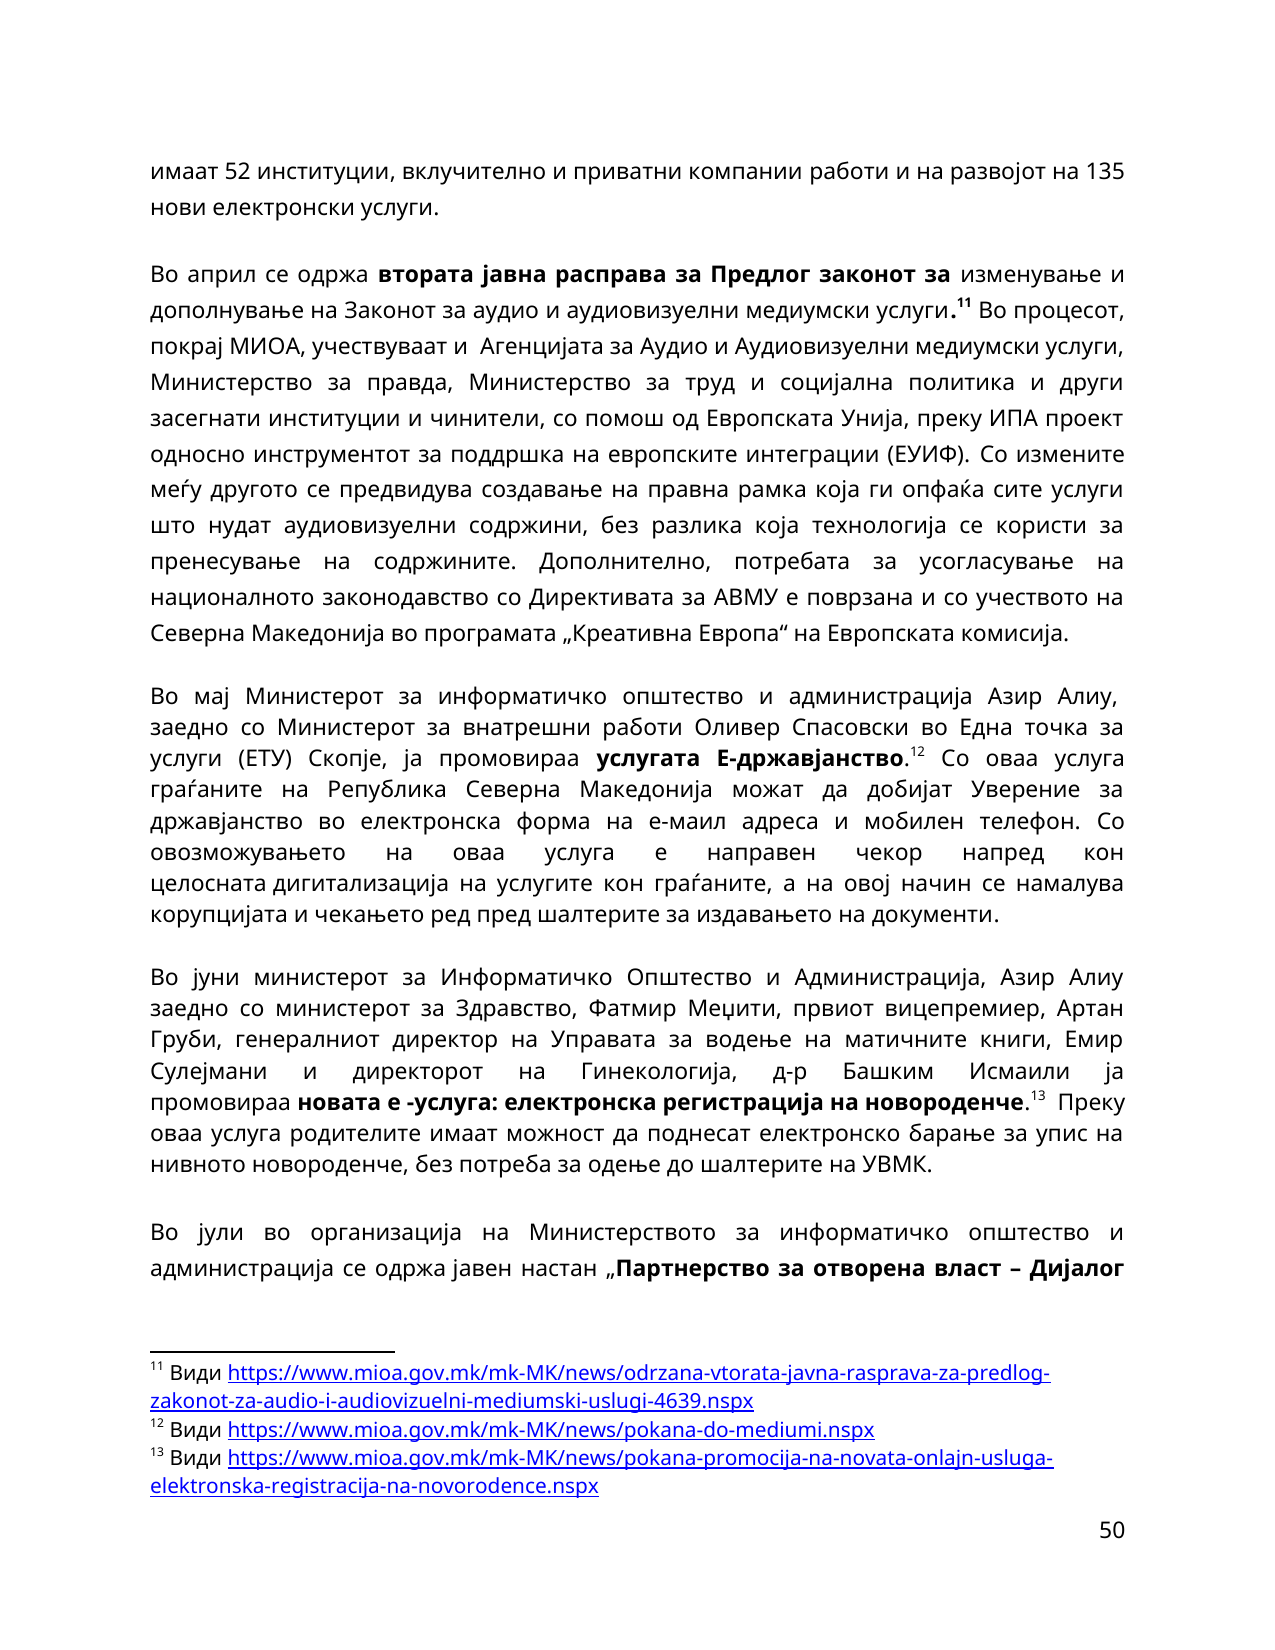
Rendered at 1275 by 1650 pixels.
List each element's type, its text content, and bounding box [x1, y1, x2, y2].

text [150, 1211, 1125, 1283]
text Во април се одржа втората јавна расправа за Предлог законот за изменување и дополнување на Законот за аудио и аудиовизуелни медиумски услуги. Во процесот, покрај МИОА, учествуваат и Агенцијата за Аудио и Аудиовизуелни медиумски услуги, Министерство за правда, Министерство за труд и социјална политика и други засегнати институции и чинители, со помош од Европската Унија, преку ИПА проект односно инструментот за поддршка на европските интеграции (ЕУИФ). Со измените меѓу другото се предвидува создавање на правна рамка која ги опфаќа сите услуги што нудат аудиовизуелни содржини, без разлика која технологија се користи за пренесување на содржините. Дополнително, потребата за усогласување на националното законодавство со Директивата за АВМУ е поврзана и со учеството на Северна Македонија во програмата „Креативна Европа“ на Европската комисија. [150, 253, 1125, 648]
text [150, 150, 1125, 222]
text Во мај Министерот за информатичко општество и администрација Азир Алиу, заедно со Министерот за внатрешни работи Оливер Спасовски во Една точка за услуги (ЕТУ) Скопје, ја промовираа услугата Е-државјанство. Со оваа услуга граѓаните на Република Северна Македонија можат да добијат Уверение за државјанство во електронска форма на е-маил адреса и мобилен телефон. Со овозможувањето на оваа услуга е направен чекор напред кон целосната дигитализација на услугите кон граѓаните, а на овој начин се намалува корупцијата и чекањето ред пред шалтерите за издавањето на документи. [150, 680, 1125, 836]
text Во јуни министерот за Информатичко Општество и Администрација, Азир Алиу заедно со министерот за Здравство, Фатмир Меџити, првиот вицепремиер, Артан Груби, генералниот директор на Управата за водење на матичните книги, Емир Сулејмани и директорот на Гинекологија, д-р Башким Исмаили ја промовираа новата е -услуга: електронска регистрација на новороденче. Преку оваа услуга родителите имаат можност да поднесат електронско барање за упис на нивното новороденче, без потреба за одење до шалтерите на УВМК. [150, 961, 1125, 1180]
